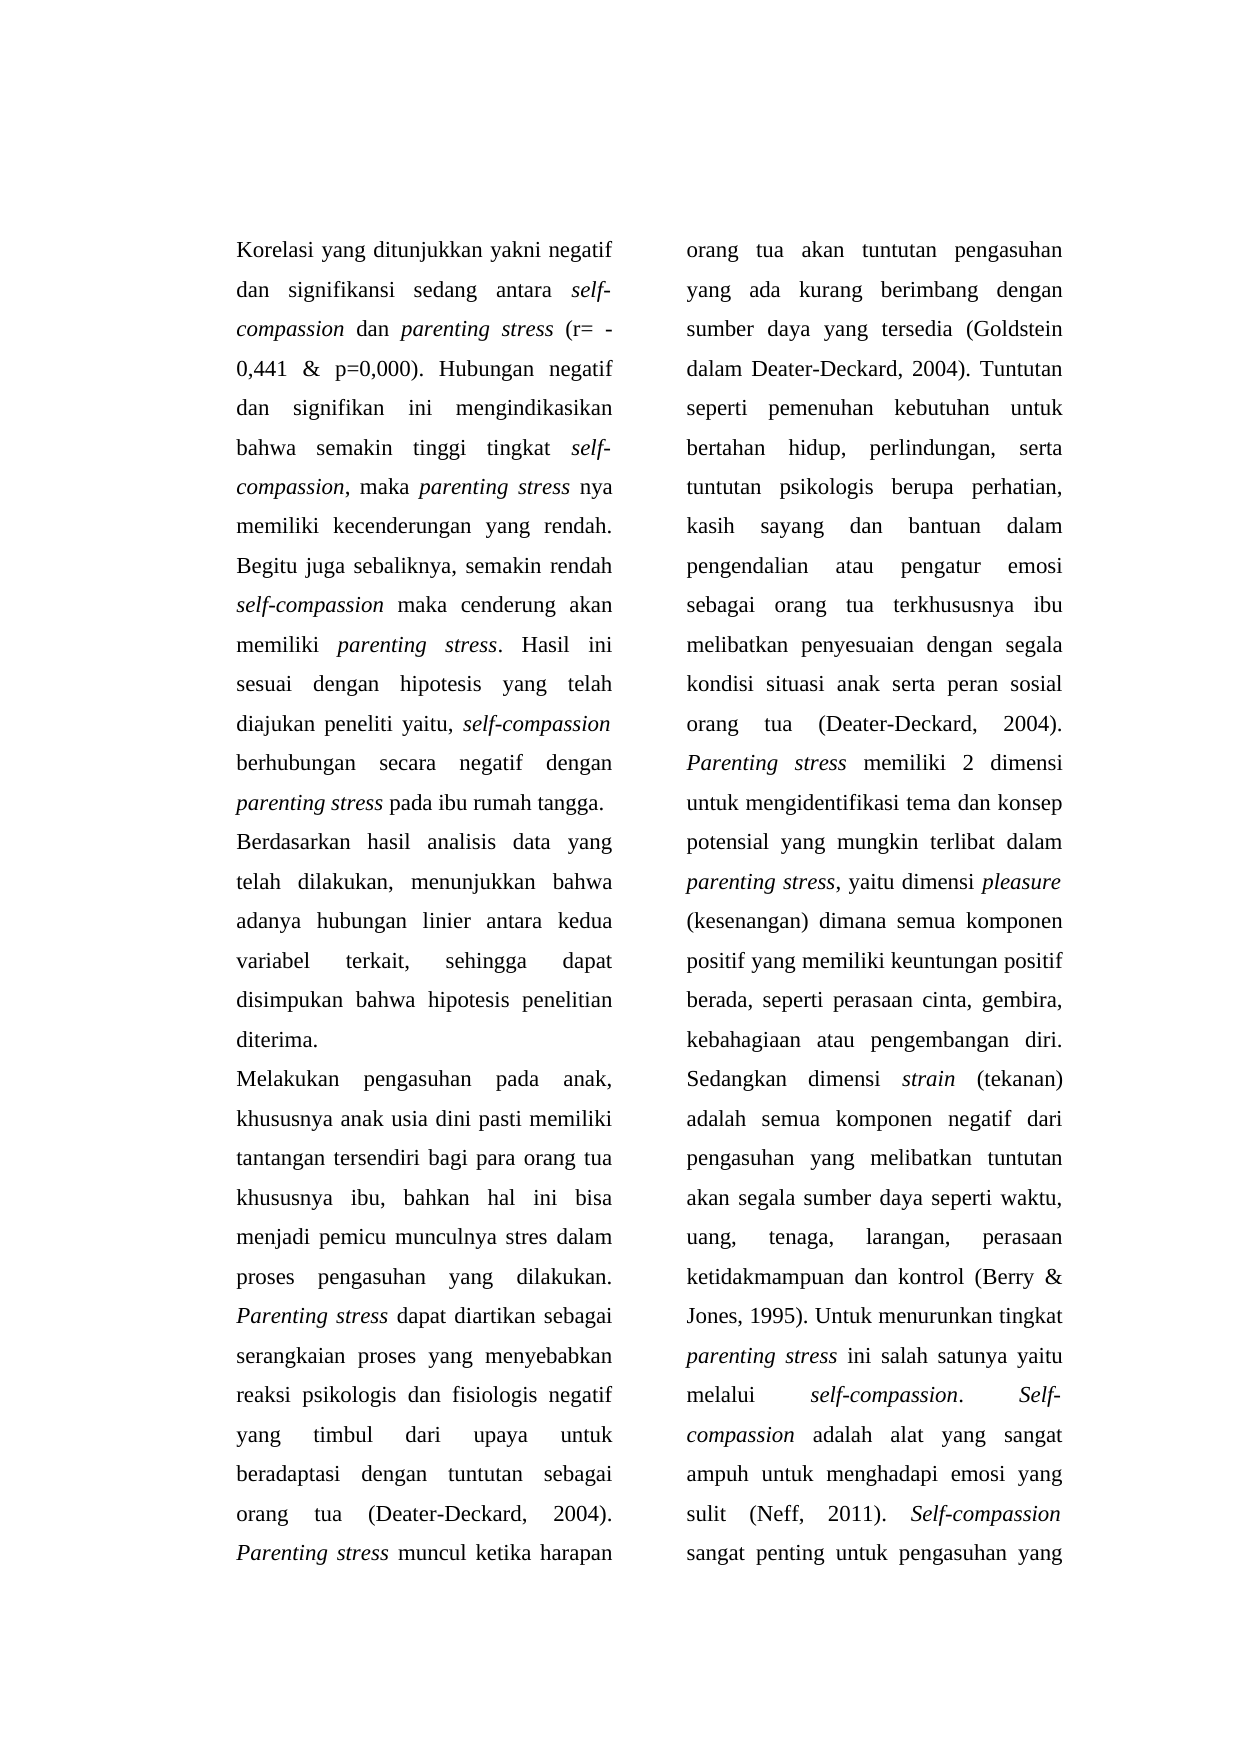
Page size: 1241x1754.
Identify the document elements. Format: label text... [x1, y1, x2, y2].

text Berdasarkan hasil analisis data yang telah dilakukan, menunjukkan bahwa adanya hubungan linier antara kedua variabel terkait, sehingga dapat disimpukan bahwa hipotesis penelitian diterima. [236, 828, 613, 1052]
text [236, 1065, 613, 1565]
